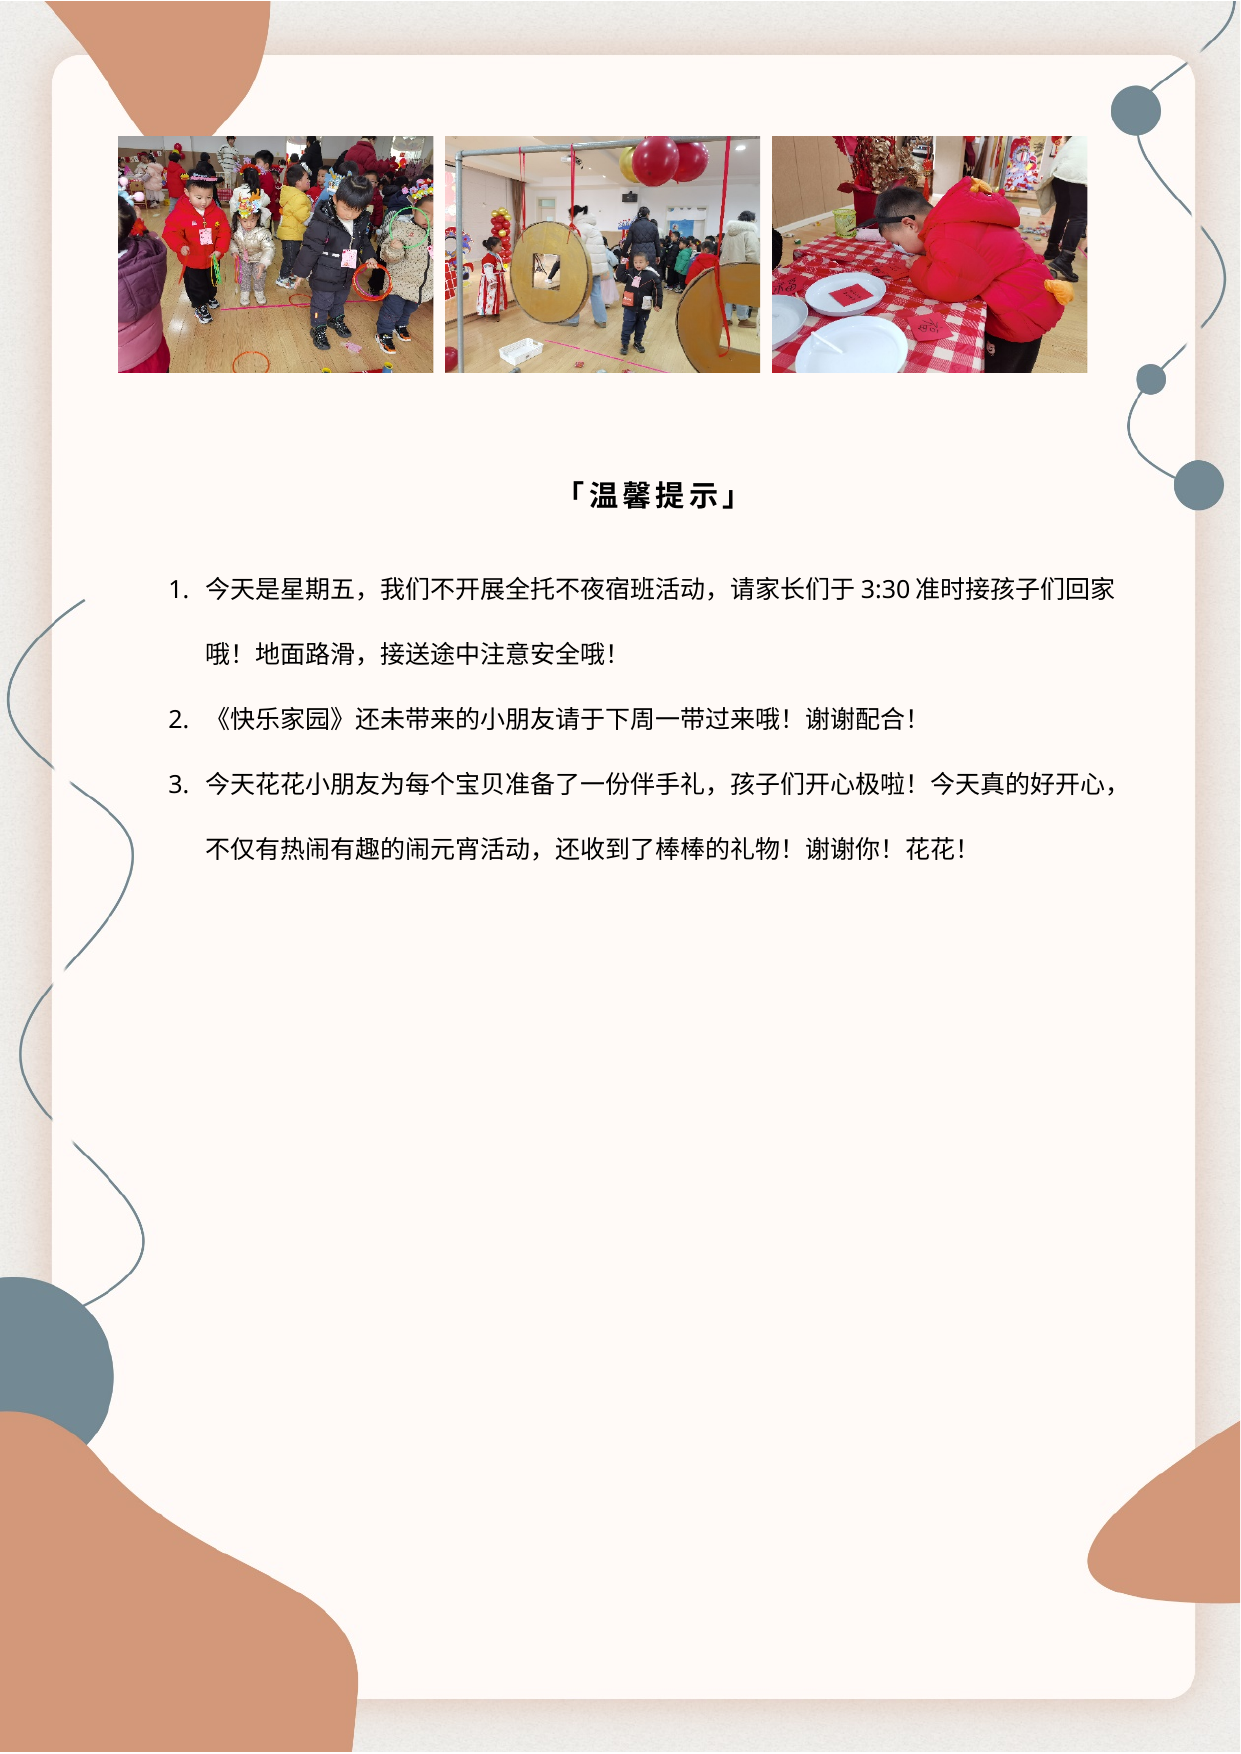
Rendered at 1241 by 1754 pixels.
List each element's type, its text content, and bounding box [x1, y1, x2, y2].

list 今天花花小朋友为每个宝贝准备了一份伴手礼，孩子们开心极啦！今天真的好开心，不仅有热闹有趣的闹元宵活动，还收到了棒棒的礼物！谢谢你！花花！ [168, 809, 1122, 939]
text 「温馨提示」 [118, 461, 1122, 526]
picture [0, 1, 1241, 1752]
list 今天是星期五，我们不开展全托不夜宿班活动，请家长们于3:30准时接孩子们回家哦！地面路滑，接送途中注意安全哦！ [168, 556, 1122, 686]
list 《快乐家园》还未带来的小朋友请于下周一带过来哦！谢谢配合！ [168, 715, 1122, 780]
